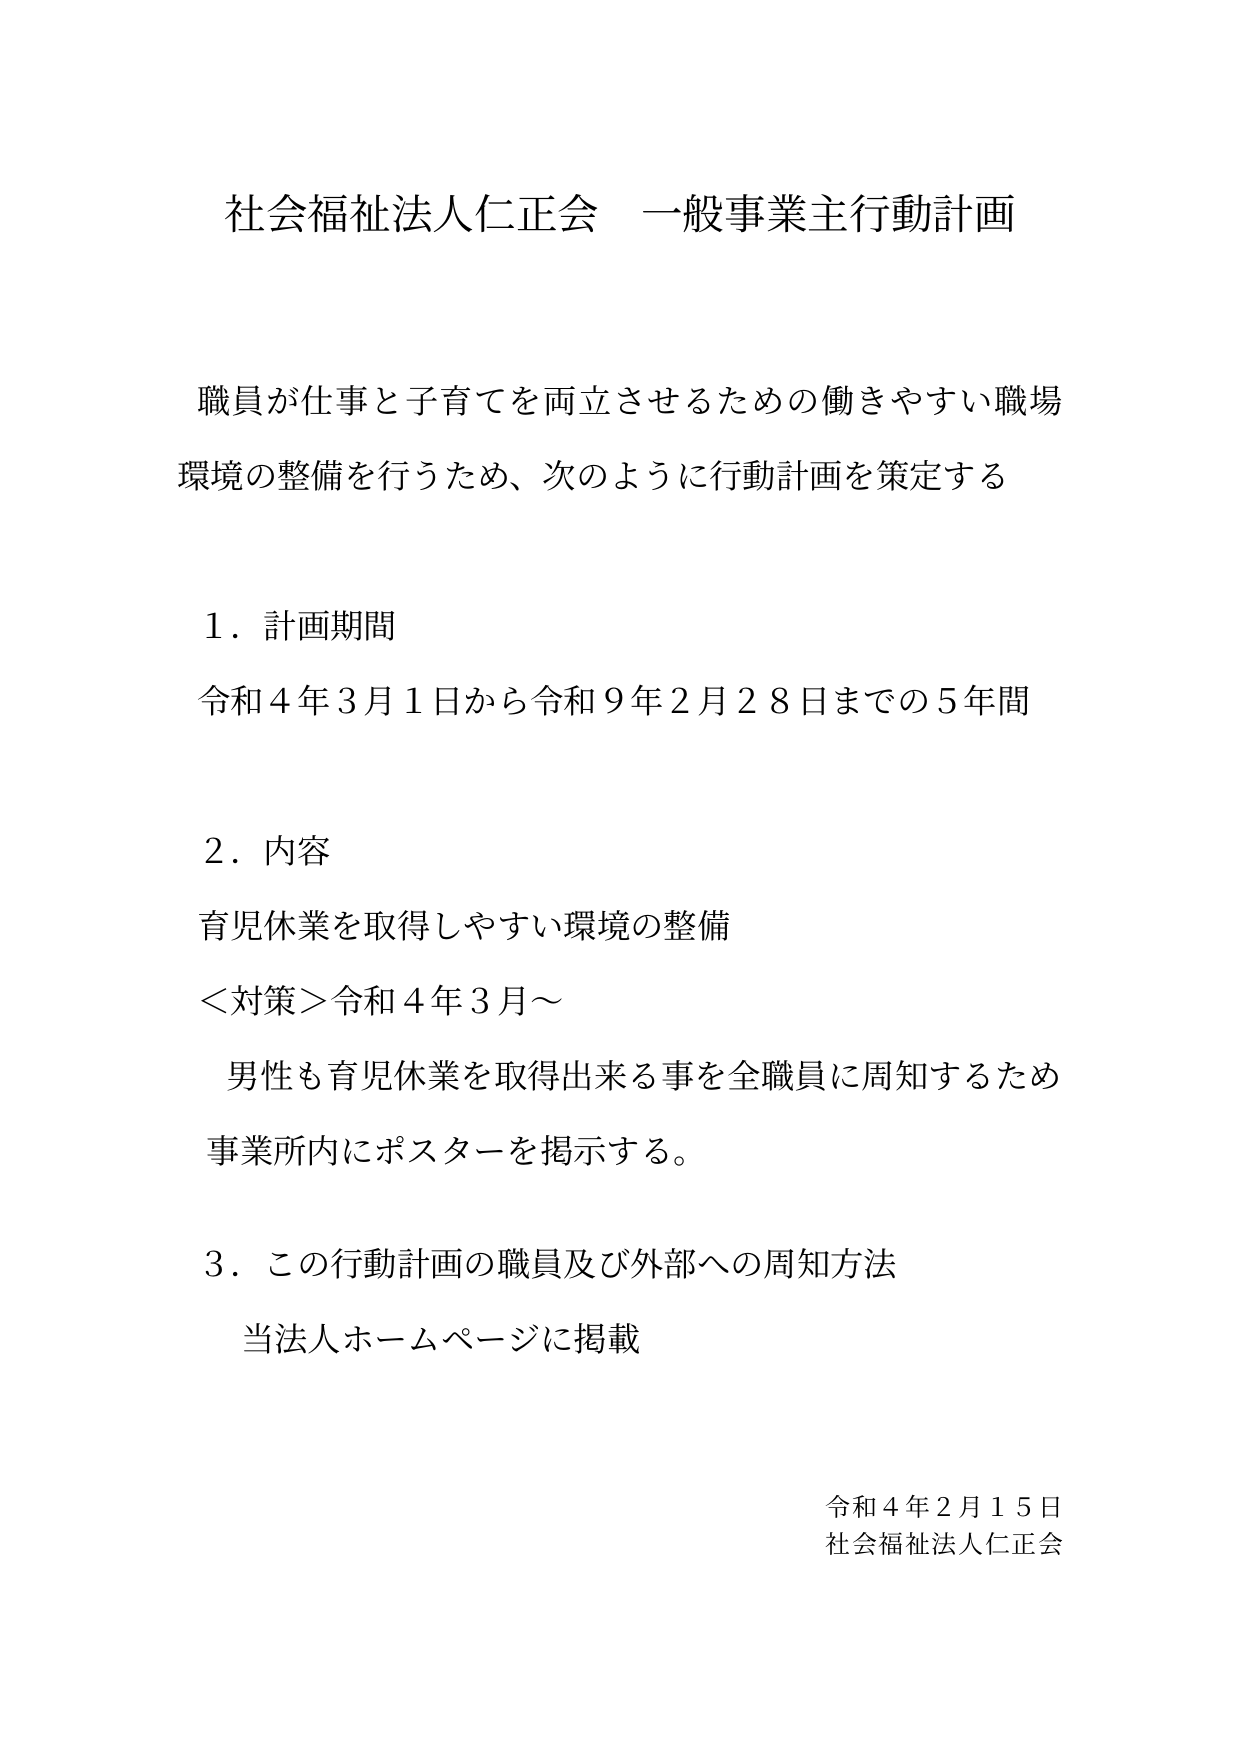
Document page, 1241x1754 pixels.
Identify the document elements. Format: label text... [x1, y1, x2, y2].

text 令和４年３月１日から令和９年２月２８日までの５年間 [177, 662, 1063, 737]
text 男性も育児休業を取得出来る事を全職員に周知するため、事業所内にポスターを掲示する。 [207, 1037, 1063, 1187]
text ＜対策＞令和４年３月～ [177, 962, 1063, 1037]
text 社会福祉法人仁正会 一般事業主行動計画 [177, 174, 1063, 249]
text ２．内容 [177, 812, 1063, 887]
text ３．この行動計画の職員及び外部への周知方法 [177, 1224, 1063, 1299]
text 社会福祉法人仁正会 [221, 1524, 1063, 1562]
text 育児休業を取得しやすい環境の整備 [177, 887, 1063, 962]
text １．計画期間 [177, 587, 1063, 662]
text 当法人ホームページに掲載 [221, 1299, 1063, 1374]
text 職員が仕事と子育てを両立させるための働きやすい職場環境の整備を行うため、次のように行動計画を策定する [177, 362, 1063, 512]
text 令和４年２月１５日 [221, 1487, 1063, 1524]
